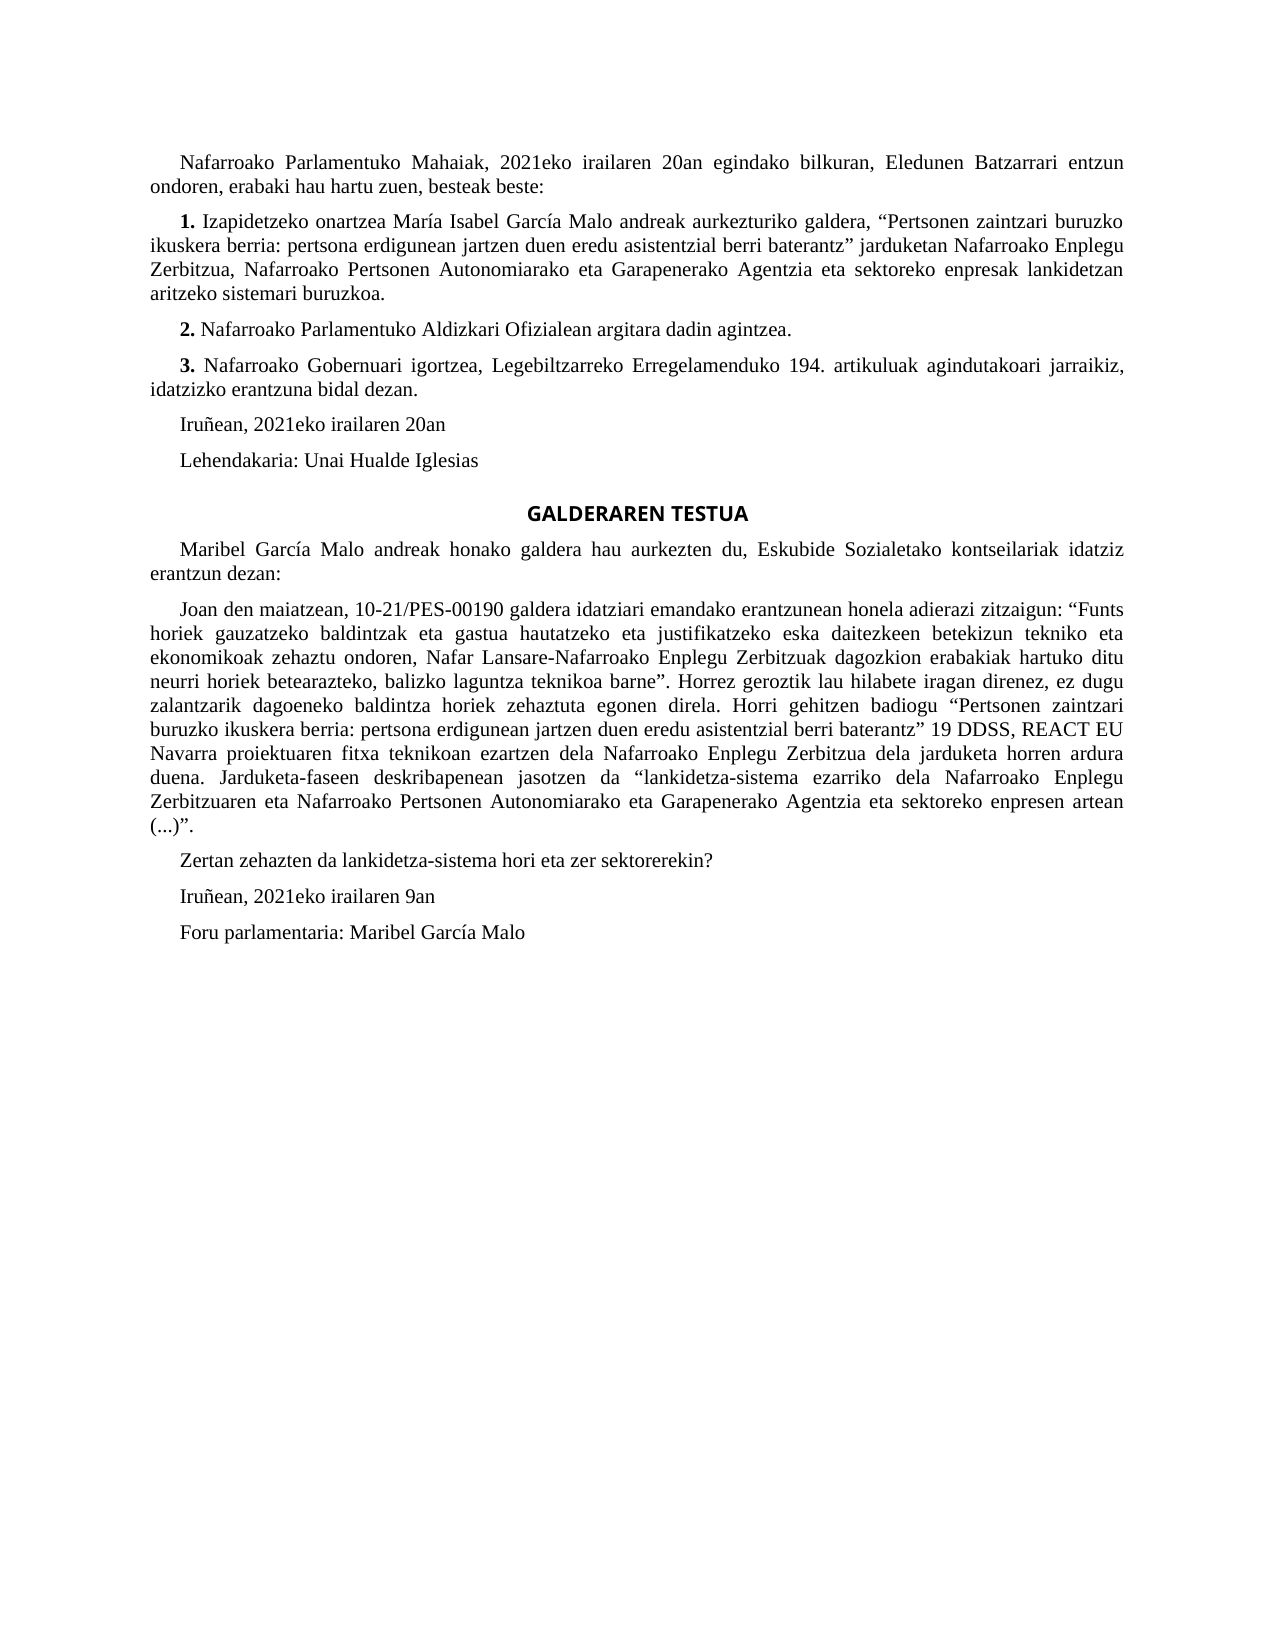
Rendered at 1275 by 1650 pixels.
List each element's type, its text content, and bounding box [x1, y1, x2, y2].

text Foru parlamentaria: Maribel García Malo [150, 920, 1125, 944]
text Nafarroako Parlamentuko Mahaiak, 2021eko irailaren 20an egindako bilkuran, Eledunen Batzarrari entzun ondoren, erabaki hau hartu zuen, besteak beste: [150, 150, 1125, 198]
text Joan den maiatzean, 10-21/PES-00190 galdera idatziari emandako erantzunean honela adierazi zitzaigun: “Funts horiek gauzatzeko baldintzak eta gastua hautatzeko eta justifikatzeko eska daitezkeen betekizun tekniko eta ekonomikoak zehaztu ondoren, Nafar Lansare-Nafarroako Enplegu Zerbitzuak dagozkion erabakiak hartuko ditu neurri horiek betearazteko, balizko laguntza teknikoa barne”. Horrez geroztik lau hilabete iragan direnez, ez dugu zalantzarik dagoeneko baldintza horiek zehaztuta egonen direla. Horri gehitzen badiogu “Pertsonen zaintzari buruzko ikuskera berria: pertsona erdigunean jartzen duen eredu asistentzial berri baterantz” 19 DDSS, REACT EU Navarra proiektuaren fitxa teknikoan ezartzen dela Nafarroako Enplegu Zerbitzua dela jarduketa horren ardura duena. Jarduketa-faseen deskribapenean jasotzen da “lankidetza-sistema ezarriko dela Nafarroako Enplegu Zerbitzuaren eta Nafarroako Pertsonen Autonomiarako eta Garapenerako Agentzia eta sektoreko enpresen artean (...)”. [150, 597, 1125, 837]
text Maribel García Malo andreak honako galdera hau aurkezten du, Eskubide Sozialetako kontseilariak idatziz erantzun dezan: [150, 538, 1125, 586]
text 2. Nafarroako Parlamentuko Aldizkari Ofizialean argitara dadin agintzea. [150, 317, 1125, 341]
text GALDERAREN TESTUA [150, 502, 1125, 526]
text Lehendakaria: Unai Hualde Iglesias [150, 448, 1125, 472]
text Iruñean, 2021eko irailaren 9an [150, 884, 1125, 908]
text Iruñean, 2021eko irailaren 20an [150, 413, 1125, 437]
text 3. Nafarroako Gobernuari igortzea, Legebiltzarreko Erregelamenduko 194. artikuluak agindutakoari jarraikiz, idatzizko erantzuna bidal dezan. [150, 353, 1125, 401]
text 1. Izapidetzeko onartzea María Isabel García Malo andreak aurkezturiko galdera, “Pertsonen zaintzari buruzko ikuskera berria: pertsona erdigunean jartzen duen eredu asistentzial berri baterantz” jarduketan Nafarroako Enplegu Zerbitzua, Nafarroako Pertsonen Autonomiarako eta Garapenerako Agentzia eta sektoreko enpresak lankidetzan aritzeko sistemari buruzkoa. [150, 210, 1125, 306]
text Zertan zehazten da lankidetza-sistema hori eta zer sektorerekin? [150, 849, 1125, 873]
